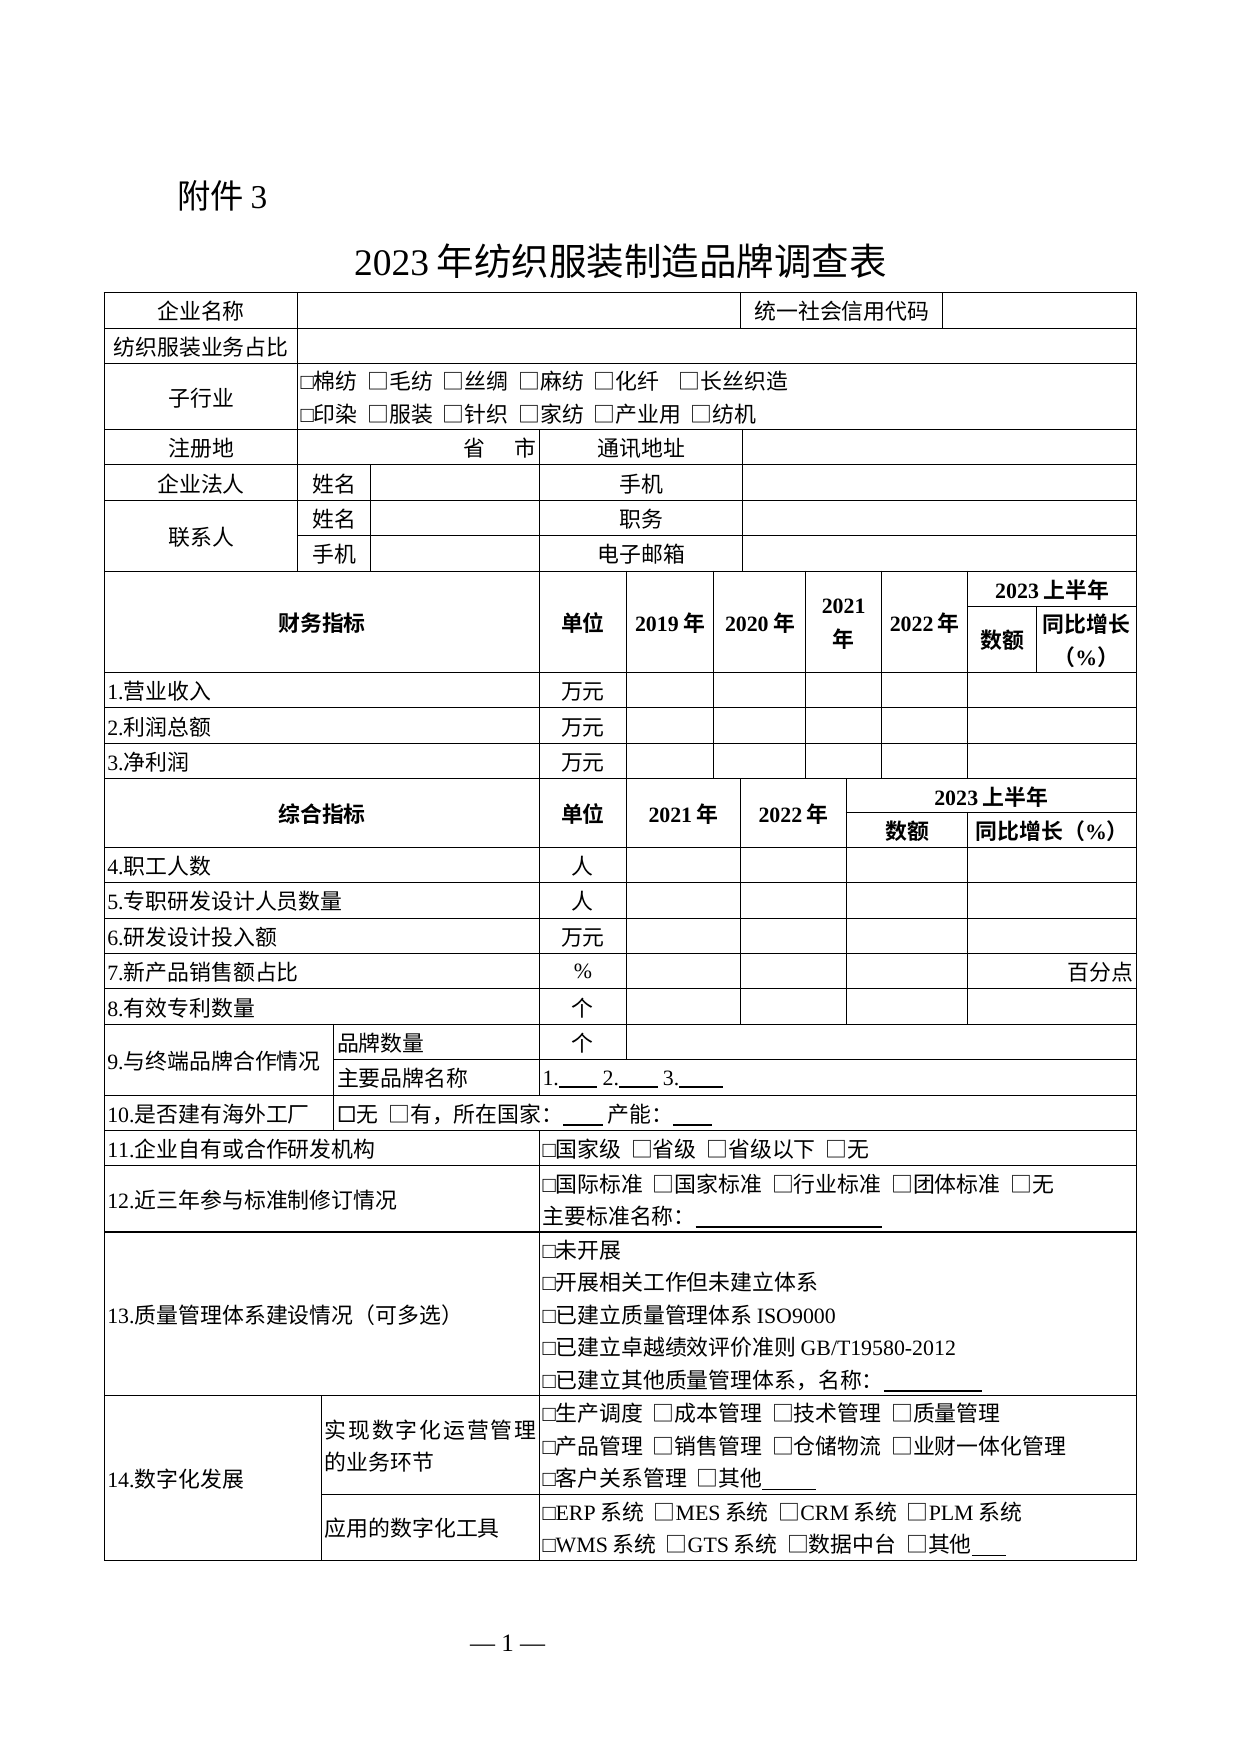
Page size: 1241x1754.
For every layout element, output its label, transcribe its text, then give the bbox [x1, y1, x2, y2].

table_cell 10.是否建有海外工厂 [105, 1096, 333, 1130]
table_cell 2021年 [627, 779, 740, 847]
table_cell 2022年 [882, 572, 967, 672]
table_cell 电子邮箱 [540, 536, 742, 571]
table_cell □国家级 □省级 □省级以下 □无 [540, 1131, 1136, 1165]
table_cell [371, 501, 539, 535]
table_cell 同比增长（%） [1037, 607, 1136, 672]
table_header [943, 293, 1136, 327]
table_cell [627, 744, 713, 778]
table_cell [627, 919, 740, 953]
table_cell [627, 673, 713, 707]
table_cell □未开展 □开展相关工作但未建立体系 □已建立质量管理体系ISO9000 □已建立卓越绩效评价准则GB/T19580-2012 □已建立其他质量管理体系，名称： [540, 1233, 1136, 1395]
table_cell 纺织服装业务占比 [105, 329, 297, 363]
table_cell 主要品牌名称 [334, 1060, 539, 1094]
text 2023年纺织服装制造品牌调查表 [177, 227, 1063, 292]
table_cell □棉纺 □毛纺 □丝绸 □麻纺 □化纤 □长丝织造 □印染 □服装 □针织 □家纺 □产业用 □纺机 [298, 364, 1136, 429]
table_cell [627, 1025, 1136, 1059]
table_cell 无 □有，所在国家： 产能： [334, 1096, 1136, 1130]
table_cell 1. 2. 3. [540, 1060, 1136, 1094]
table_cell 9.与终端品牌合作情况 [105, 1025, 333, 1094]
table_cell 6.研发设计投入额 [105, 919, 539, 953]
table_cell 实现数字化运营管理的业务环节 [322, 1396, 539, 1493]
table_cell [741, 848, 846, 882]
table_cell 注册地 [105, 430, 297, 464]
table_cell 万元 [540, 744, 626, 778]
table_cell [741, 954, 846, 988]
table_cell 14.数字化发展 [105, 1396, 321, 1559]
table_cell [968, 708, 1136, 743]
table_cell [627, 954, 740, 988]
table_cell 数额 [968, 607, 1036, 672]
table_cell 职务 [540, 501, 742, 535]
table_cell 联系人 [105, 501, 297, 571]
text 附件3 [177, 162, 1063, 227]
table_cell [627, 883, 740, 917]
table_cell 7.新产品销售额占比 [105, 954, 539, 988]
table_cell [714, 708, 805, 743]
table_cell [968, 848, 1136, 882]
table_cell [968, 673, 1136, 707]
table_cell 2022年 [741, 779, 846, 847]
table_cell 1.营业收入 [105, 673, 539, 707]
table_cell 通讯地址 [540, 430, 742, 464]
table_cell 5.专职研发设计人员数量 [105, 883, 539, 917]
table_header 企业名称 [105, 293, 297, 327]
table_cell 11.企业自有或合作研发机构 [105, 1131, 539, 1165]
table_cell 万元 [540, 673, 626, 707]
table_cell 4.职工人数 [105, 848, 539, 882]
table_cell [741, 883, 846, 917]
table_cell 8.有效专利数量 [105, 989, 539, 1024]
table_header [298, 293, 740, 327]
table_cell 省 市 [298, 430, 539, 464]
table_cell 手机 [298, 536, 370, 571]
table_cell 2023上半年 [968, 572, 1136, 606]
table_cell [714, 673, 805, 707]
table_cell [298, 329, 1136, 363]
table_cell 2.利润总额 [105, 708, 539, 743]
table_cell 万元 [540, 919, 626, 953]
table_header 统一社会信用代码 [741, 293, 942, 327]
table_cell [806, 708, 881, 743]
table_cell [627, 848, 740, 882]
table_cell [968, 744, 1136, 778]
table_cell 企业法人 [105, 465, 297, 500]
table_cell 13.质量管理体系建设情况（可多选） [105, 1233, 539, 1395]
table_cell 子行业 [105, 364, 297, 429]
table_cell 财务指标 [105, 572, 539, 672]
table_cell □国际标准 □国家标准 □行业标准 □团体标准 □无 主要标准名称： [540, 1166, 1136, 1231]
table_cell 3.净利润 [105, 744, 539, 778]
table_cell [741, 989, 846, 1024]
table_cell [806, 673, 881, 707]
table_cell 2019年 [627, 572, 713, 672]
table_cell 姓名 [298, 465, 370, 500]
table_cell [847, 848, 967, 882]
table_cell [882, 673, 967, 707]
table_cell [968, 919, 1136, 953]
table_cell 2020年 [714, 572, 805, 672]
table_cell [882, 708, 967, 743]
table_cell [806, 744, 881, 778]
table_cell [743, 430, 1136, 464]
table_cell 综合指标 [105, 779, 539, 847]
table_cell [714, 744, 805, 778]
table_cell [968, 883, 1136, 917]
table_cell 手机 [540, 465, 742, 500]
table_cell □生产调度 □成本管理 □技术管理 □质量管理 □产品管理 □销售管理 □仓储物流 □业财一体化管理 □客户关系管理 □其他 [540, 1396, 1136, 1493]
table_cell 百分点 [968, 954, 1136, 988]
table_cell 人 [540, 883, 626, 917]
table_cell □ERP系统 □MES系统 □CRM系统 □PLM系统 □WMS系统 □GTS系统 □数据中台 □其他 [540, 1495, 1136, 1559]
table_cell [627, 989, 740, 1024]
table_cell 单位 [540, 572, 626, 672]
table_cell 数额 [847, 813, 967, 847]
table_cell [847, 919, 967, 953]
table_cell [882, 744, 967, 778]
table_cell [741, 919, 846, 953]
table_cell 2021年 [806, 572, 881, 672]
table_cell 个 [540, 989, 626, 1024]
table_cell [743, 465, 1136, 500]
table_cell 单位 [540, 779, 626, 847]
table_cell 个 [540, 1025, 626, 1059]
table_cell 12.近三年参与标准制修订情况 [105, 1166, 539, 1231]
table_cell 2023上半年 [847, 779, 1136, 812]
table_cell 姓名 [298, 501, 370, 535]
table_cell [847, 954, 967, 988]
table_cell 品牌数量 [334, 1025, 539, 1059]
table_cell [847, 883, 967, 917]
table_cell [627, 708, 713, 743]
table_cell [743, 501, 1136, 535]
table_cell 人 [540, 848, 626, 882]
table_cell [371, 536, 539, 571]
table_cell [847, 989, 967, 1024]
table_cell 万元 [540, 708, 626, 743]
table_cell [968, 989, 1136, 1024]
table_cell [371, 465, 539, 500]
table_cell 同比增长（%） [968, 813, 1136, 847]
table_cell % [540, 954, 626, 988]
table_cell [743, 536, 1136, 571]
table_cell 应用的数字化工具 [322, 1495, 539, 1559]
